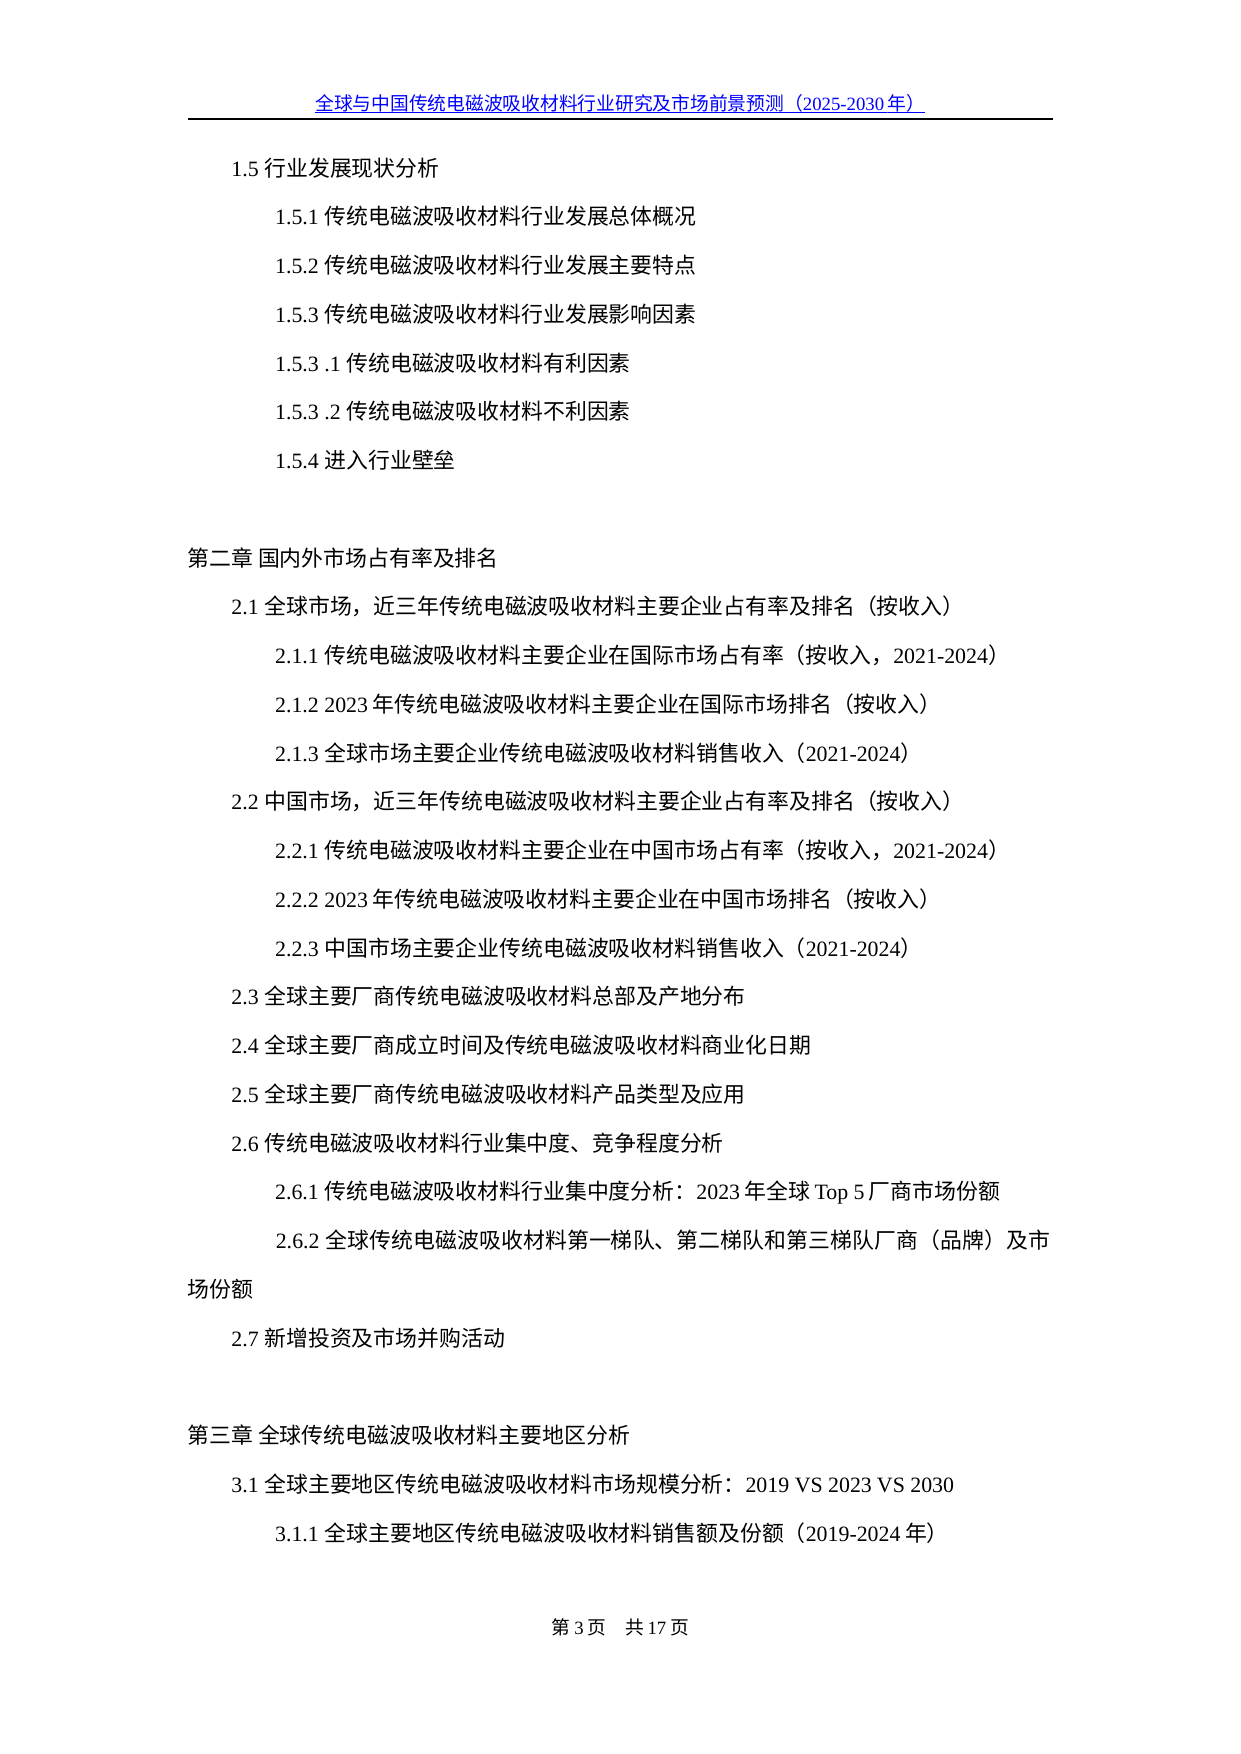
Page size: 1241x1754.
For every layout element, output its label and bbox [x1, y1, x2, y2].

text [187, 150, 1053, 1548]
